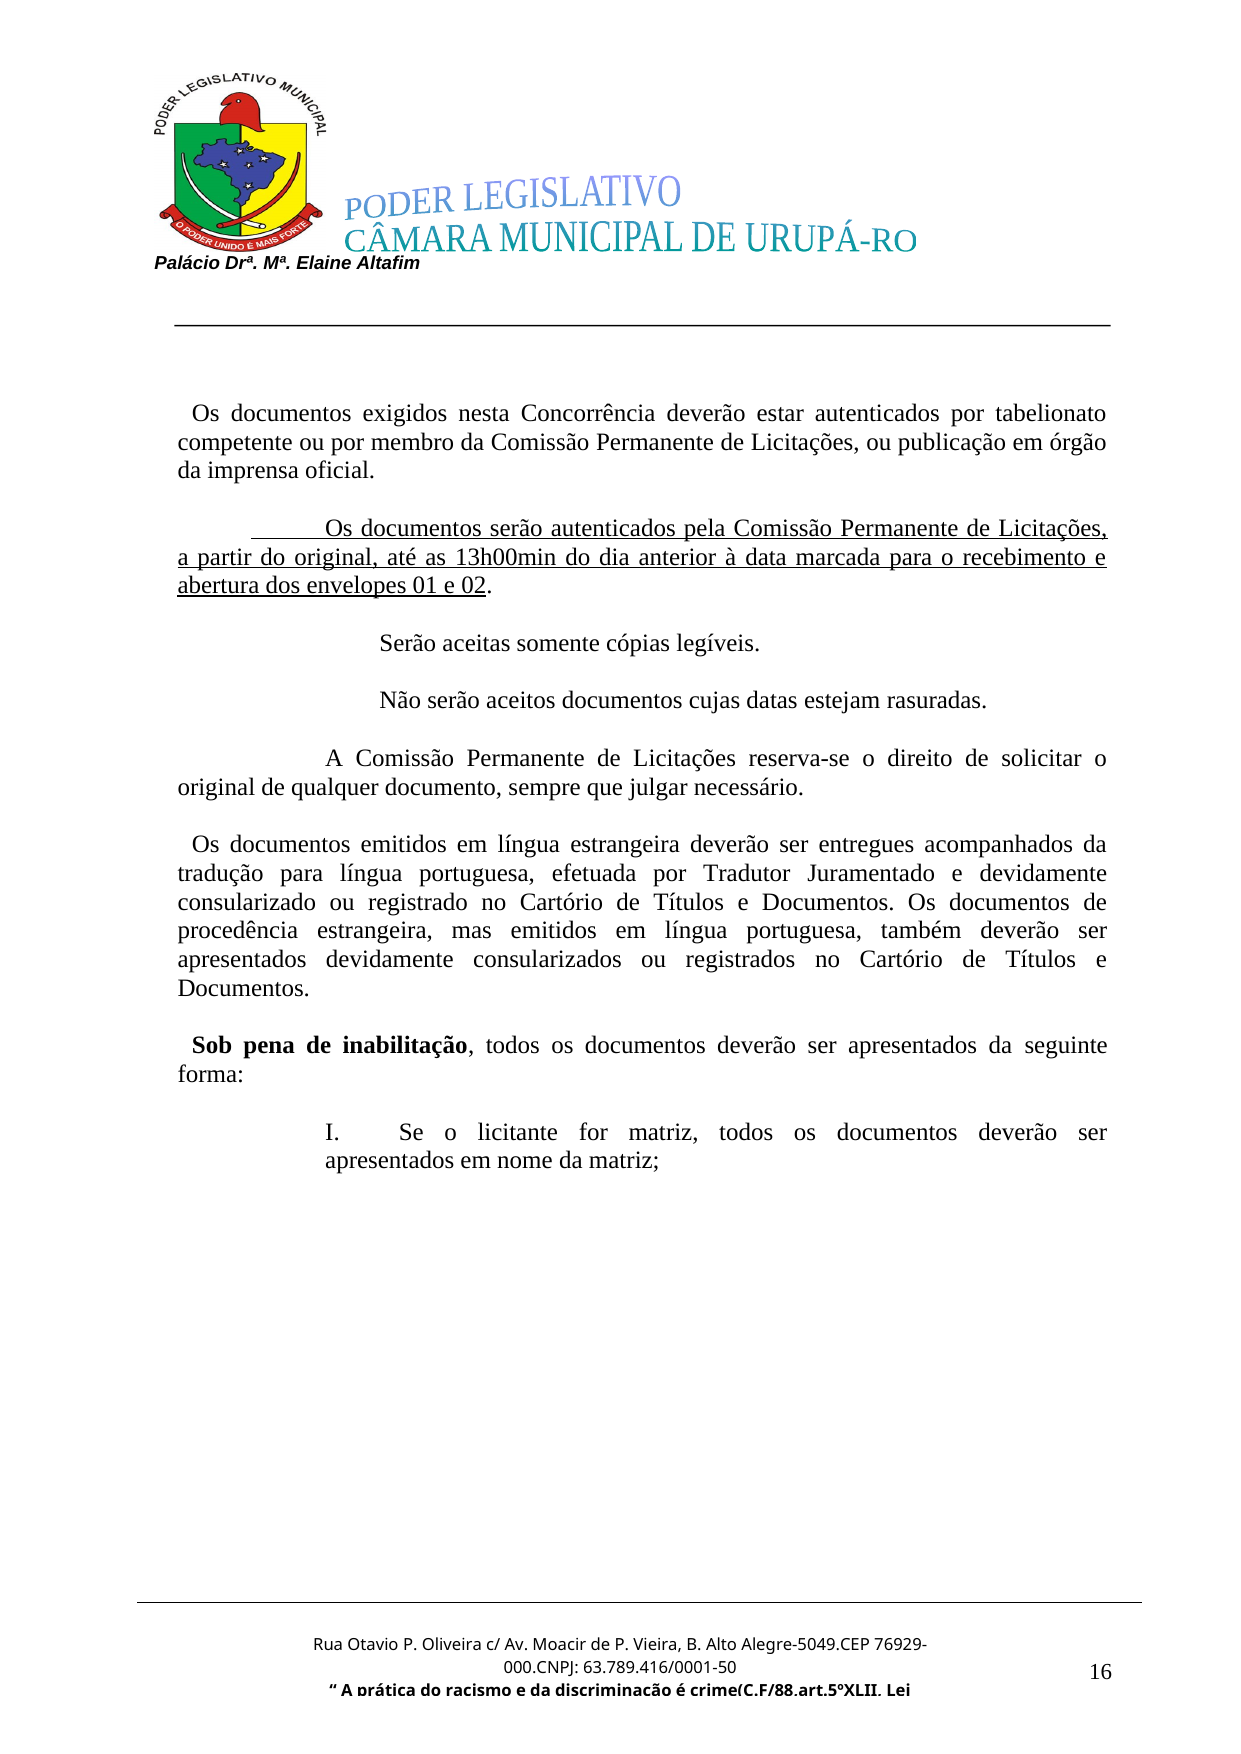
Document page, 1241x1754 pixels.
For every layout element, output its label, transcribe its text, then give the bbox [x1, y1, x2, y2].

picture [154, 73, 327, 252]
list Os documentos serão autenticados pela Comissão Permanente de Licitações, a partir do original, até as 13h00min do dia anterior à data marcada para o recebimento e abertura dos envelopes 01 e 02. [177, 513, 1108, 599]
list Os documentos emitidos em língua estrangeira deverão ser entregues acompanhados da tradução para língua portuguesa, efetuada por Tradutor Juramentado e devidamente consularizado ou registrado no Cartório de Títulos e Documentos. Os documentos de procedência estrangeira, mas emitidos em língua portuguesa, também deverão ser apresentados devidamente consularizados ou registrados no Cartório de Títulos e Documentos. [177, 829, 1108, 1002]
list Serão aceitas somente cópias legíveis. [325, 628, 1132, 657]
list Sob pena de inabilitação, todos os documentos deverão ser apresentados da seguinte forma: [177, 1031, 1108, 1088]
list Não serão aceitos documentos cujas datas estejam rasuradas. [325, 686, 1132, 714]
list Se o licitante for matriz, todos os documentos deverão ser apresentados em nome da matriz; [325, 1117, 1107, 1174]
list A Comissão Permanente de Licitações reserva-se o direito de solicitar o original de qualquer documento, sempre que julgar necessário. [177, 743, 1108, 801]
list Os documentos exigidos nesta Concorrência deverão estar autenticados por tabelionato competente ou por membro da Comissão Permanente de Licitações, ou publicação em órgão da imprensa oficial. [177, 398, 1107, 484]
